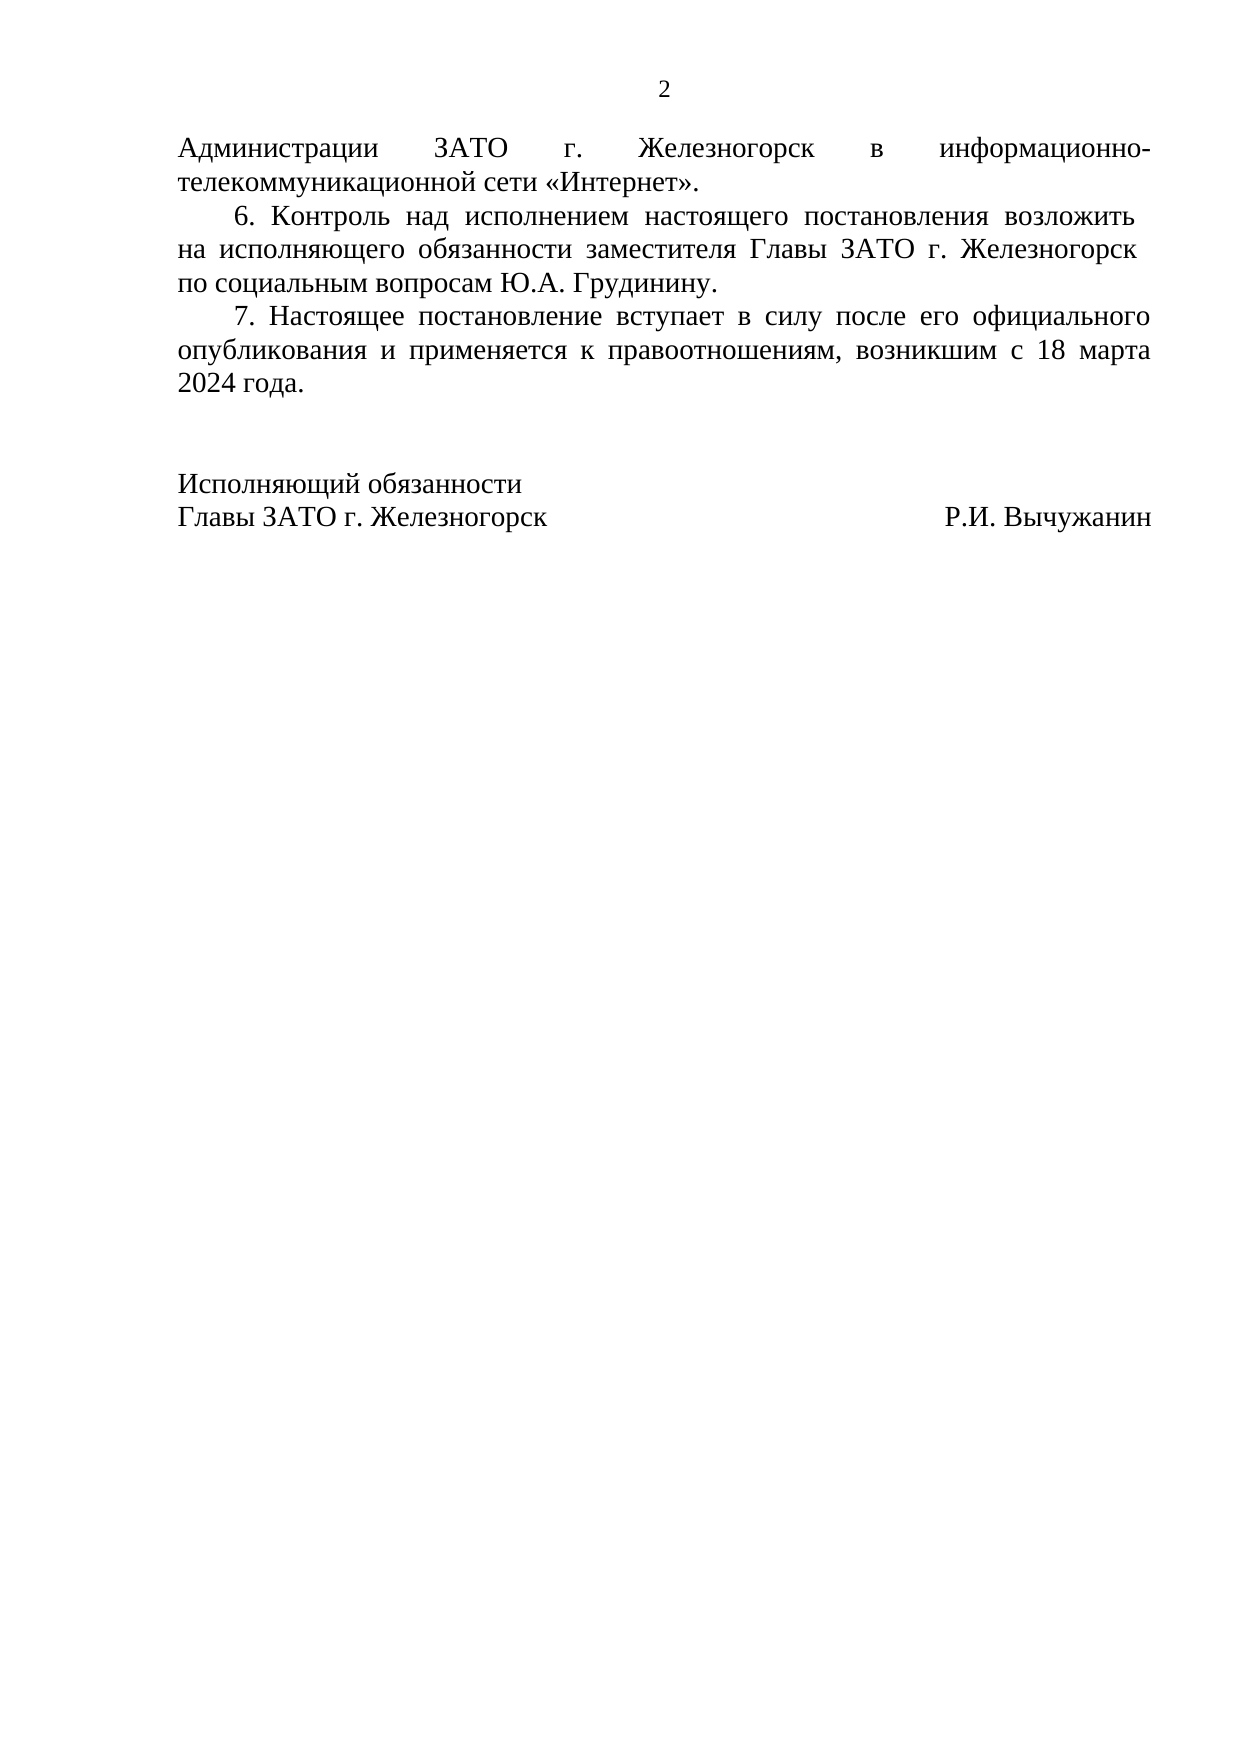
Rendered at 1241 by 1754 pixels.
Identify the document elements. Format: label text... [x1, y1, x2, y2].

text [177, 131, 1152, 198]
text 6. Контроль над исполнением настоящего постановления возложить на исполняющего обязанности заместителя Главы ЗАТО г. Железногорск по социальным вопросам Ю.А. Грудинину. [177, 198, 1152, 298]
text Исполняющий обязанности [177, 466, 1152, 499]
table_header Главы ЗАТО г. Железногорск [166, 500, 664, 567]
text 7. Настоящее постановление вступает в силу после его официального опубликования и применяется к правоотношениям, возникшим с 18 марта 2024 года. [177, 298, 1152, 399]
table_header Р.И. Вычужанин [664, 500, 1163, 567]
